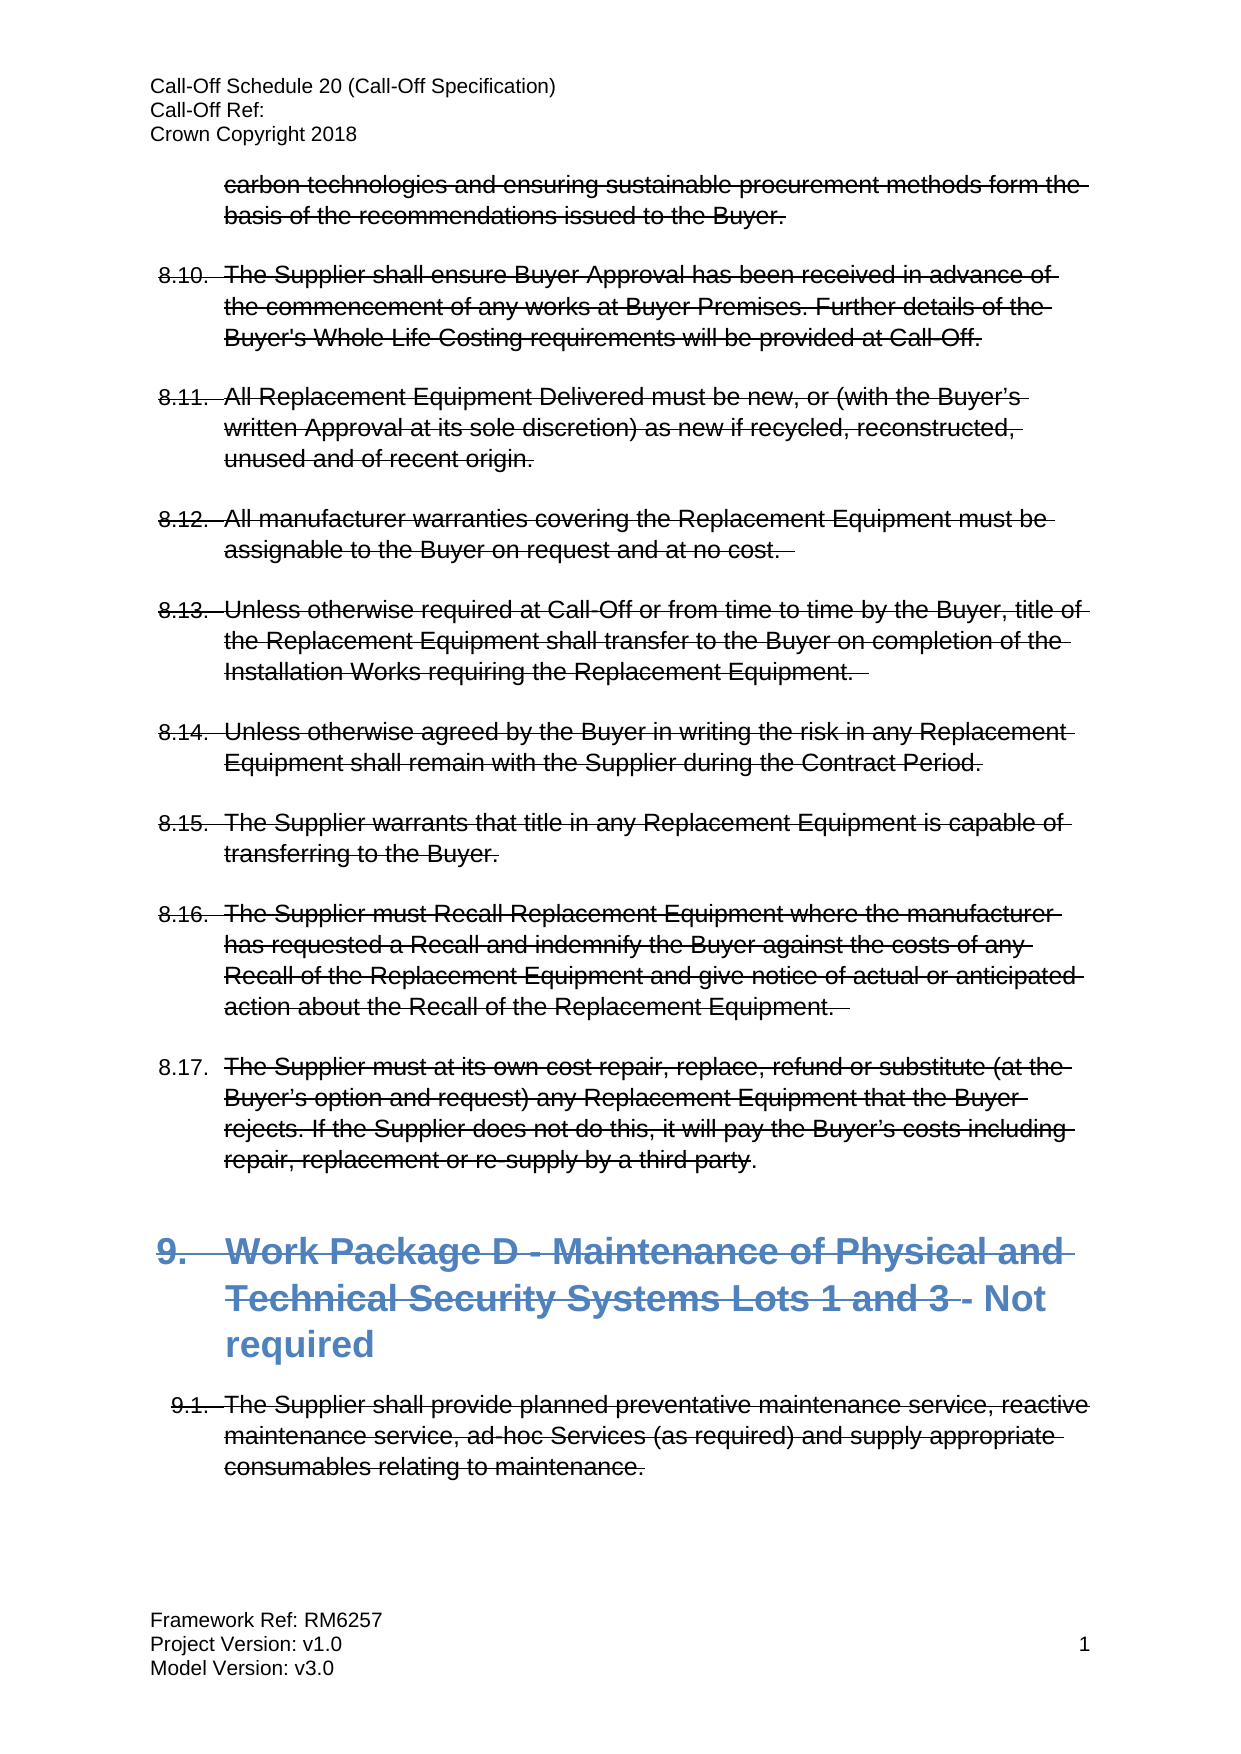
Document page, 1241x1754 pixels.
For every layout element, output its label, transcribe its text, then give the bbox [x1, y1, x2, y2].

list Unless otherwise required at Call-Off or from time to time by the Buyer, title of the Replacement Equipment shall transfer to the Buyer on completion of the Installation Works requiring the Replacement Equipment. [209, 612, 1090, 686]
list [209, 169, 1090, 229]
list All Replacement Equipment Delivered must be new, or (with the Buyer’s written Approval at its sole discretion) as new if recycled, reconstructed, unused and of recent origin. [209, 382, 1090, 473]
list The Supplier must at its own cost repair, replace, refund or substitute (at the Buyer’s option and request) any Replacement Equipment that the Buyer rejects. If the Supplier does not do this, it will pay the Buyer’s costs including repair, replacement or re-supply by a third party. [209, 1051, 1090, 1173]
list The Supplier shall ensure Buyer Approval has been received in advance of the commencement of any works at Buyer Premises. Further details of the Buyer's Whole Life Costing requirements will be provided at Call-Off. [209, 260, 1090, 351]
list The Supplier shall provide planned preventative maintenance service, reactive maintenance service, ad-hoc Services (as required) and supply appropriate consumables relating to maintenance. [209, 1418, 1090, 1481]
list The Supplier must Recall Replacement Equipment where the manufacturer has requested a Recall and indemnify the Buyer against the costs of any Recall of the Replacement Equipment and give notice of actual or anticipated action about the Recall of the Replacement Equipment. [209, 898, 1090, 1020]
list All manufacturer warranties covering the Replacement Equipment must be assignable to the Buyer on request and at no cost. [209, 504, 1090, 564]
list Unless otherwise agreed by the Buyer in writing the risk in any Replacement Equipment shall remain with the Supplier during the Contract Period. [209, 717, 1090, 777]
list The Supplier warrants that title in any Replacement Equipment is capable of transferring to the Buyer. [209, 808, 1090, 867]
subtitle Work Package D - Maintenance of Physical and Technical Security Systems Lots 1 and 3 - Not required [187, 1229, 1090, 1366]
